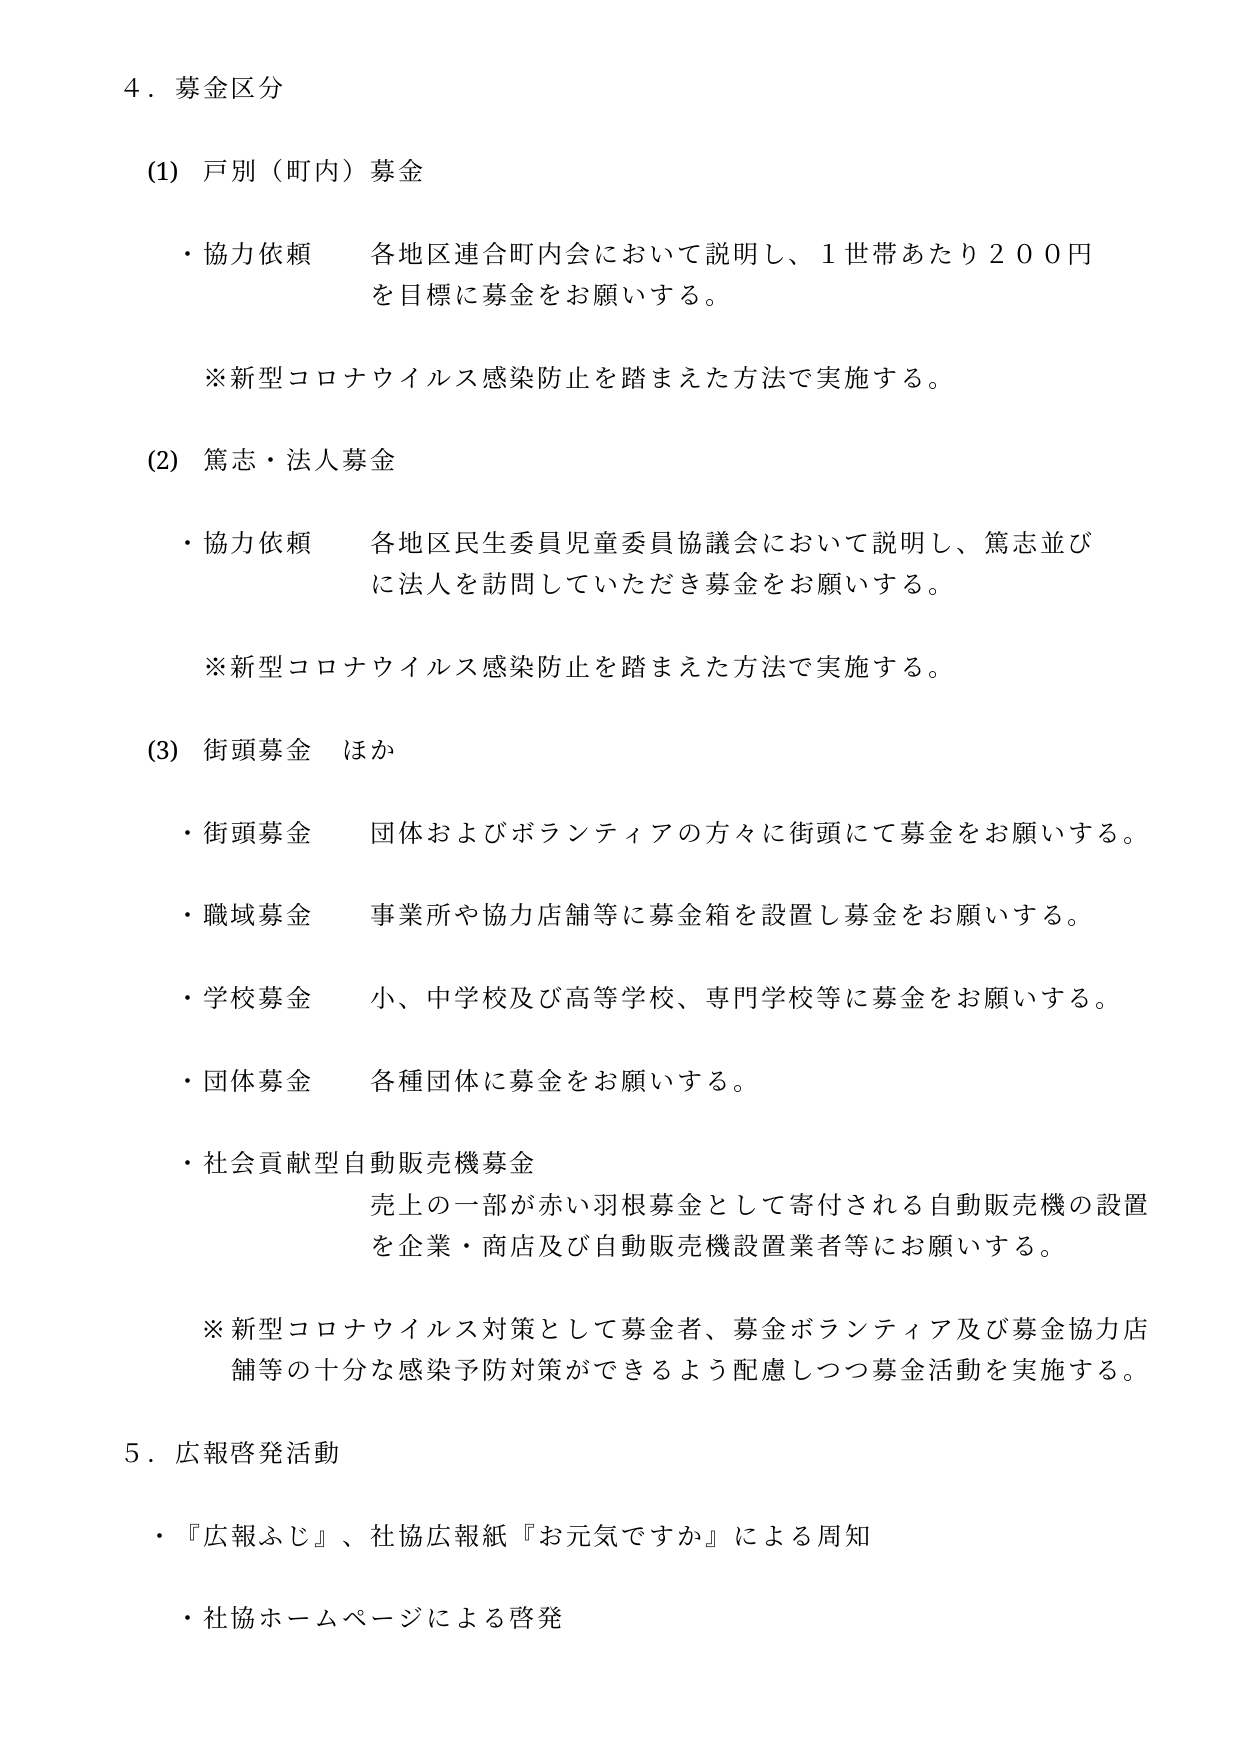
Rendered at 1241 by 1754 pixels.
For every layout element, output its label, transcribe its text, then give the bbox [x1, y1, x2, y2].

text ※新型コロナウイルス対策として募金者、募金ボランティア及び募金協力店 [119, 1307, 1180, 1348]
text ・協力依頼 各地区連合町内会において説明し、１世帯あたり２００円 [119, 232, 1180, 273]
text ・社会貢献型自動販売機募金 [119, 1141, 1180, 1183]
text を目標に募金をお願いする。 [119, 273, 1180, 314]
text ・学校募金 小、中学校及び高等学校、専門学校等に募金をお願いする。 [119, 976, 1180, 1017]
text ・職域募金 事業所や協力店舗等に募金箱を設置し募金をお願いする。 [119, 893, 1180, 935]
text 舗等の十分な感染予防対策ができるよう配慮しつつ募金活動を実施する。 [119, 1348, 1180, 1389]
text ・協力依頼 各地区民生委員児童委員協議会において説明し、篤志並び [119, 521, 1180, 562]
text ※新型コロナウイルス感染防止を踏まえた方法で実施する。 [119, 645, 1180, 687]
text ・団体募金 各種団体に募金をお願いする。 [119, 1059, 1180, 1100]
text 売上の一部が赤い羽根募金として寄付される自動販売機の設置 [119, 1183, 1180, 1224]
text ４．募金区分 [119, 66, 1180, 108]
text ※新型コロナウイルス感染防止を踏まえた方法で実施する。 [119, 356, 1180, 397]
text ・社協ホームページによる啓発 [119, 1596, 1180, 1638]
text (3)街頭募金 ほか [119, 728, 1180, 769]
text (1)戸別（町内）募金 [119, 149, 1180, 190]
text に法人を訪問していただき募金をお願いする。 [119, 562, 1180, 604]
text を企業・商店及び自動販売機設置業者等にお願いする。 [119, 1224, 1180, 1266]
text (2)篤志・法人募金 [119, 438, 1180, 480]
text ・街頭募金 団体およびボランティアの方々に街頭にて募金をお願いする。 [119, 811, 1180, 852]
text ５．広報啓発活動 [119, 1431, 1180, 1472]
text ・『広報ふじ』、社協広報紙『お元気ですか』による周知 [119, 1514, 1180, 1555]
